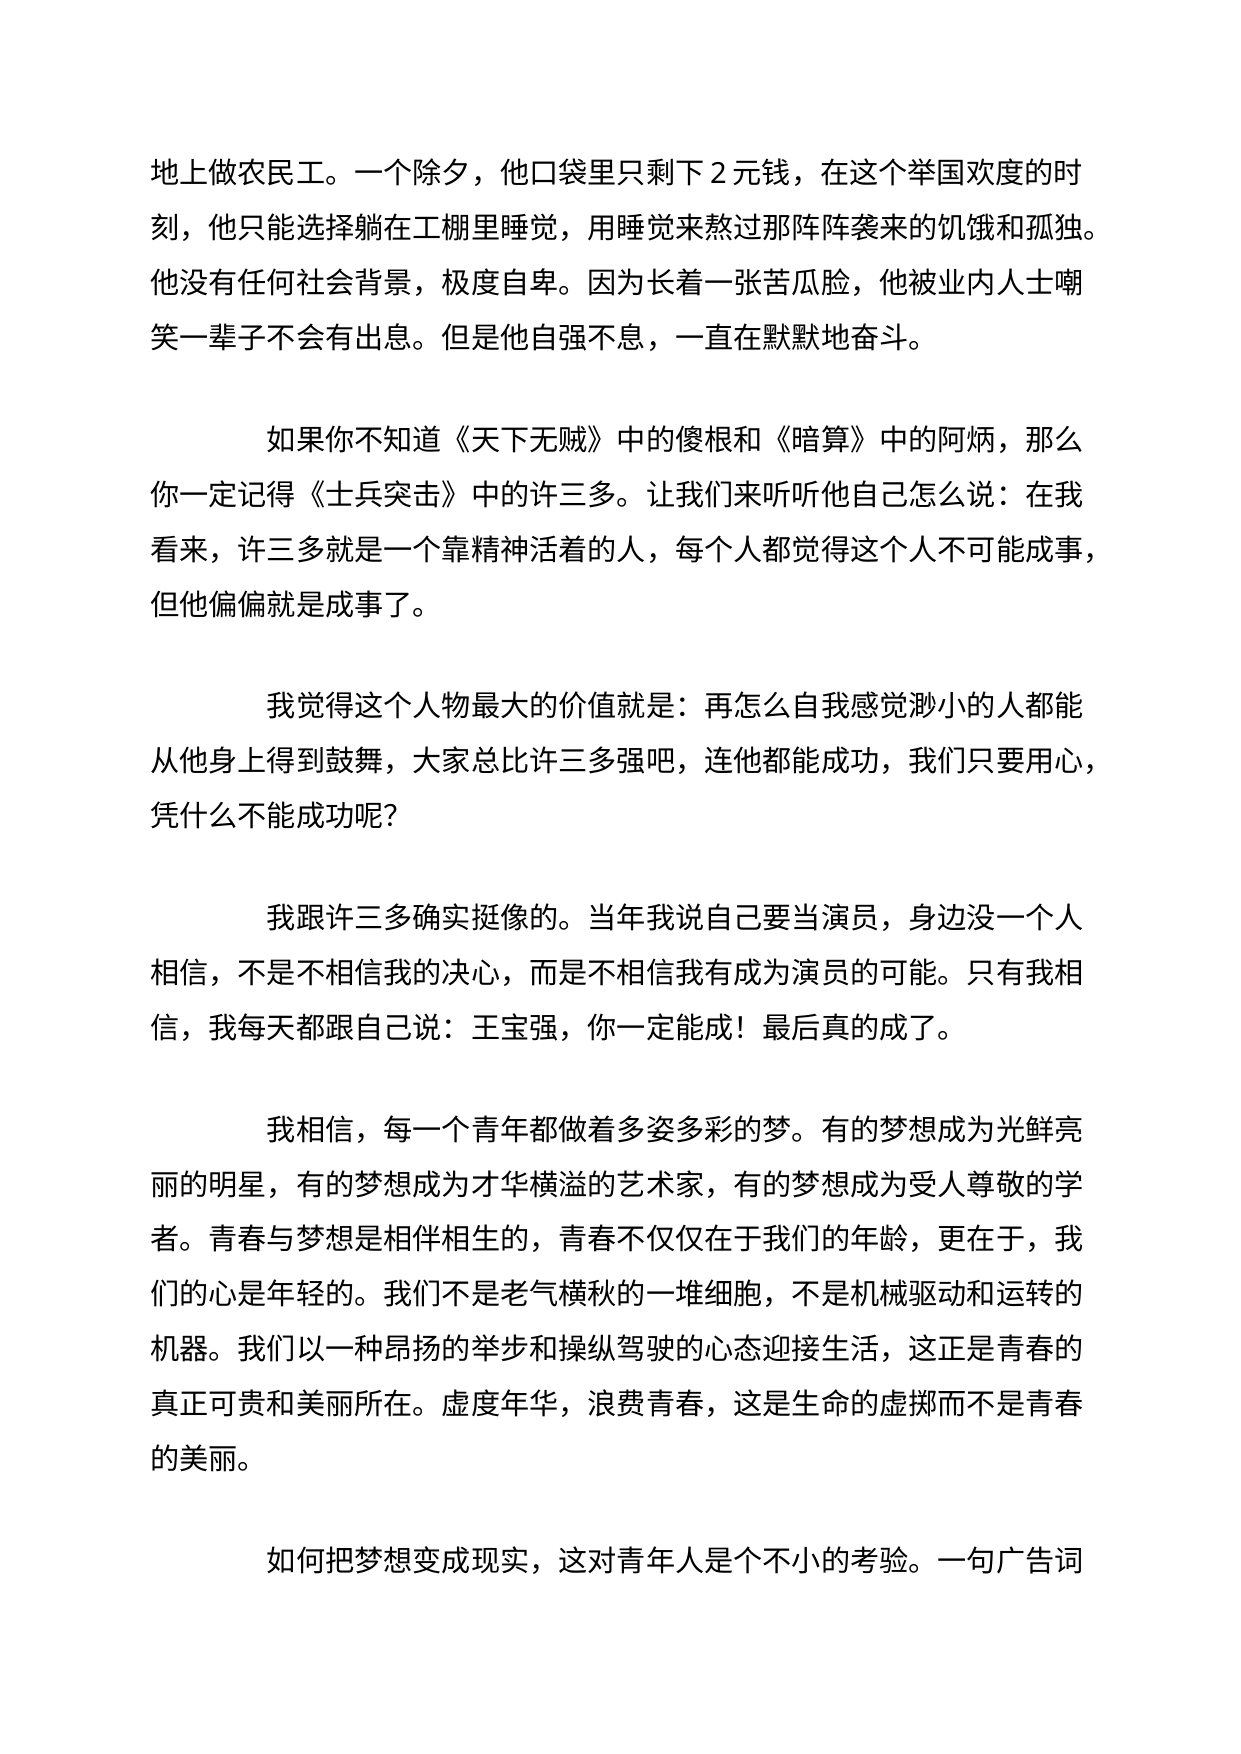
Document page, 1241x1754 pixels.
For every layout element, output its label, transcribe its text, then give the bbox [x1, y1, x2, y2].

text 我跟许三多确实挺像的。当年我说自己要当演员，身边没一个人相信，不是不相信我的决心，而是不相信我有成为演员的可能。只有我相信，我每天都跟自己说：王宝强，你一定能成！最后真的成了。 [150, 894, 1090, 1047]
text 如果你不知道《天下无贼》中的傻根和《暗算》中的阿炳，那么你一定记得《士兵突击》中的许三多。让我们来听听他自己怎么说：在我看来，许三多就是一个靠精神活着的人，每个人都觉得这个人不可能成事，但他偏偏就是成事了。 [150, 417, 1090, 623]
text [150, 150, 1090, 357]
text 我觉得这个人物最大的价值就是：再怎么自我感觉渺小的人都能从他身上得到鼓舞，大家总比许三多强吧，连他都能成功，我们只要用心，凭什么不能成功呢？ [150, 683, 1090, 835]
text 我相信，每一个青年都做着多姿多彩的梦。有的梦想成为光鲜亮丽的明星，有的梦想成为才华横溢的艺术家，有的梦想成为受人尊敬的学者。青春与梦想是相伴相生的，青春不仅仅在于我们的年龄，更在于，我们的心是年轻的。我们不是老气横秋的一堆细胞，不是机械驱动和运转的机器。我们以一种昂扬的举步和操纵驾驶的心态迎接生活，这正是青春的真正可贵和美丽所在。虚度年华，浪费青春，这是生命的虚掷而不是青春的美丽。 [150, 1106, 1090, 1478]
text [150, 1537, 1090, 1579]
